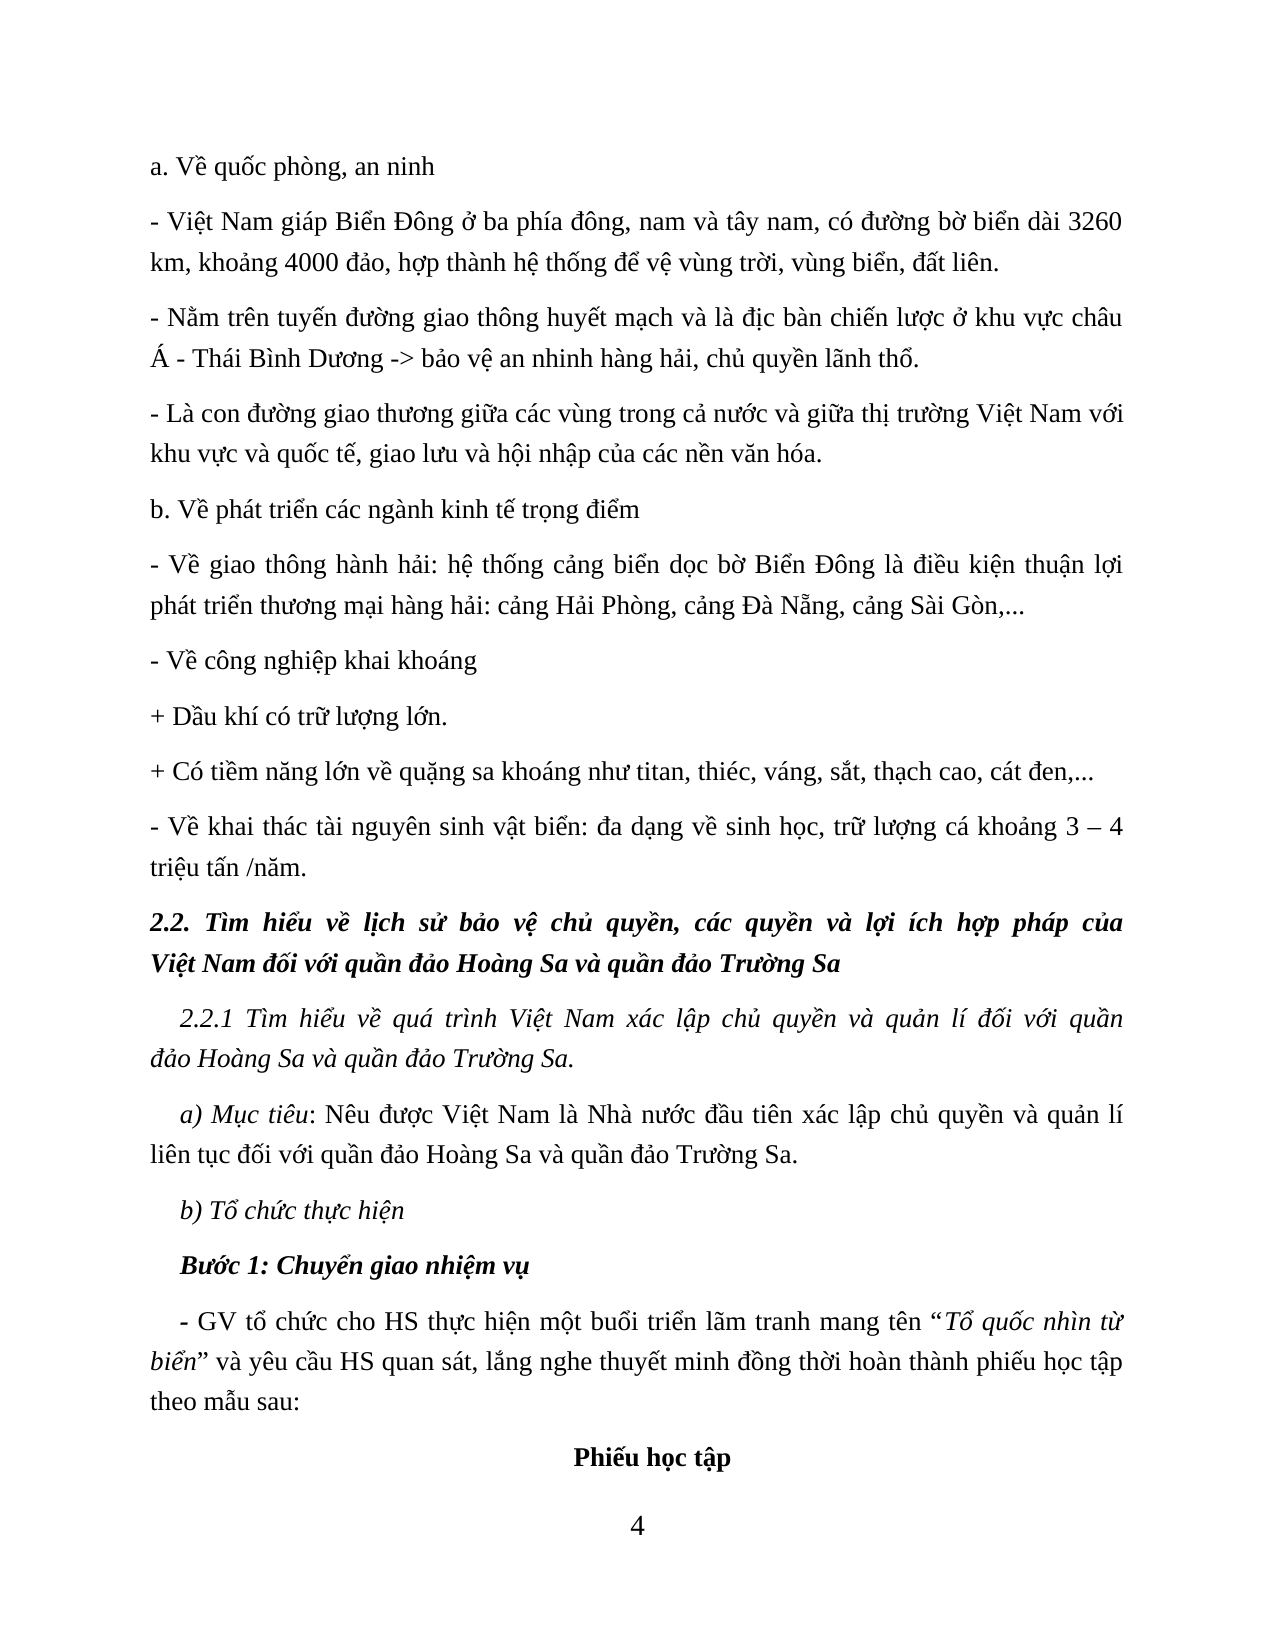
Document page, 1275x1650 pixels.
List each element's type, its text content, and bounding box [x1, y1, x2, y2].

text Phiếu học tập [150, 1441, 1125, 1472]
text a) Mục tiêu: Nêu được Việt Nam là Nhà nước đầu tiên xác lập chủ quyền và quản lí liên tục đối với quần đảo Hoàng Sa và quần đảo Trường Sa. [150, 1098, 1125, 1169]
text 2.2. Tìm hiểu về lịch sử bảo vệ chủ quyền, các quyền và lợi ích hợp pháp của Việt Nam đối với quần đảo Hoàng Sa và quần đảo Trường Sa [150, 906, 1125, 978]
text + Có tiềm năng lớn về quặng sa khoáng như titan, thiéc, váng, sắt, thạch cao, cát đen,... [150, 755, 1125, 786]
text 2.2.1 Tìm hiểu về quá trình Việt Nam xác lập chủ quyền và quản lí đối với quần đảo Hoàng Sa và quần đảo Trường Sa. [150, 1002, 1125, 1074]
text - Là con đường giao thương giữa các vùng trong cả nước và giữa thị trường Việt Nam với khu vực và quốc tế, giao lưu và hội nhập của các nền văn hóa. [150, 397, 1125, 469]
text Bước 1: Chuyển giao nhiệm vụ [150, 1249, 1125, 1280]
text - Nằm trên tuyến đường giao thông huyết mạch và là địc bàn chiến lược ở khu vực châu Á - Thái Bình Dương -> bảo vệ an nhinh hàng hải, chủ quyền lãnh thổ. [150, 301, 1125, 373]
text b. Về phát triển các ngành kinh tế trọng điểm [150, 493, 1125, 524]
text - GV tổ chức cho HS thực hiện một buổi triển lãm tranh mang tên “Tổ quốc nhìn từ biển” và yêu cầu HS quan sát, lắng nghe thuyết minh đồng thời hoàn thành phiếu học tập theo mẫu sau: [150, 1304, 1125, 1417]
text a. Về quốc phòng, an ninh [150, 150, 1125, 181]
text + Dầu khí có trữ lượng lớn. [150, 699, 1125, 731]
text - Việt Nam giáp Biển Đông ở ba phía đông, nam và tây nam, có đường bờ biển dài 3260 km, khoảng 4000 đảo, hợp thành hệ thống để vệ vùng trời, vùng biển, đất liên. [150, 205, 1125, 277]
text b) Tổ chức thực hiện [150, 1194, 1125, 1225]
text - Về giao thông hành hải: hệ thống cảng biển dọc bờ Biển Đông là điều kiện thuận lợi phát triển thương mại hàng hải: cảng Hải Phòng, cảng Đà Nẵng, cảng Sài Gòn,... [150, 548, 1125, 620]
text - Về khai thác tài nguyên sinh vật biển: đa dạng về sinh học, trữ lượng cá khoảng 3 – 4 triệu tấn /năm. [150, 810, 1125, 882]
text - Về công nghiệp khai khoáng [150, 644, 1125, 675]
